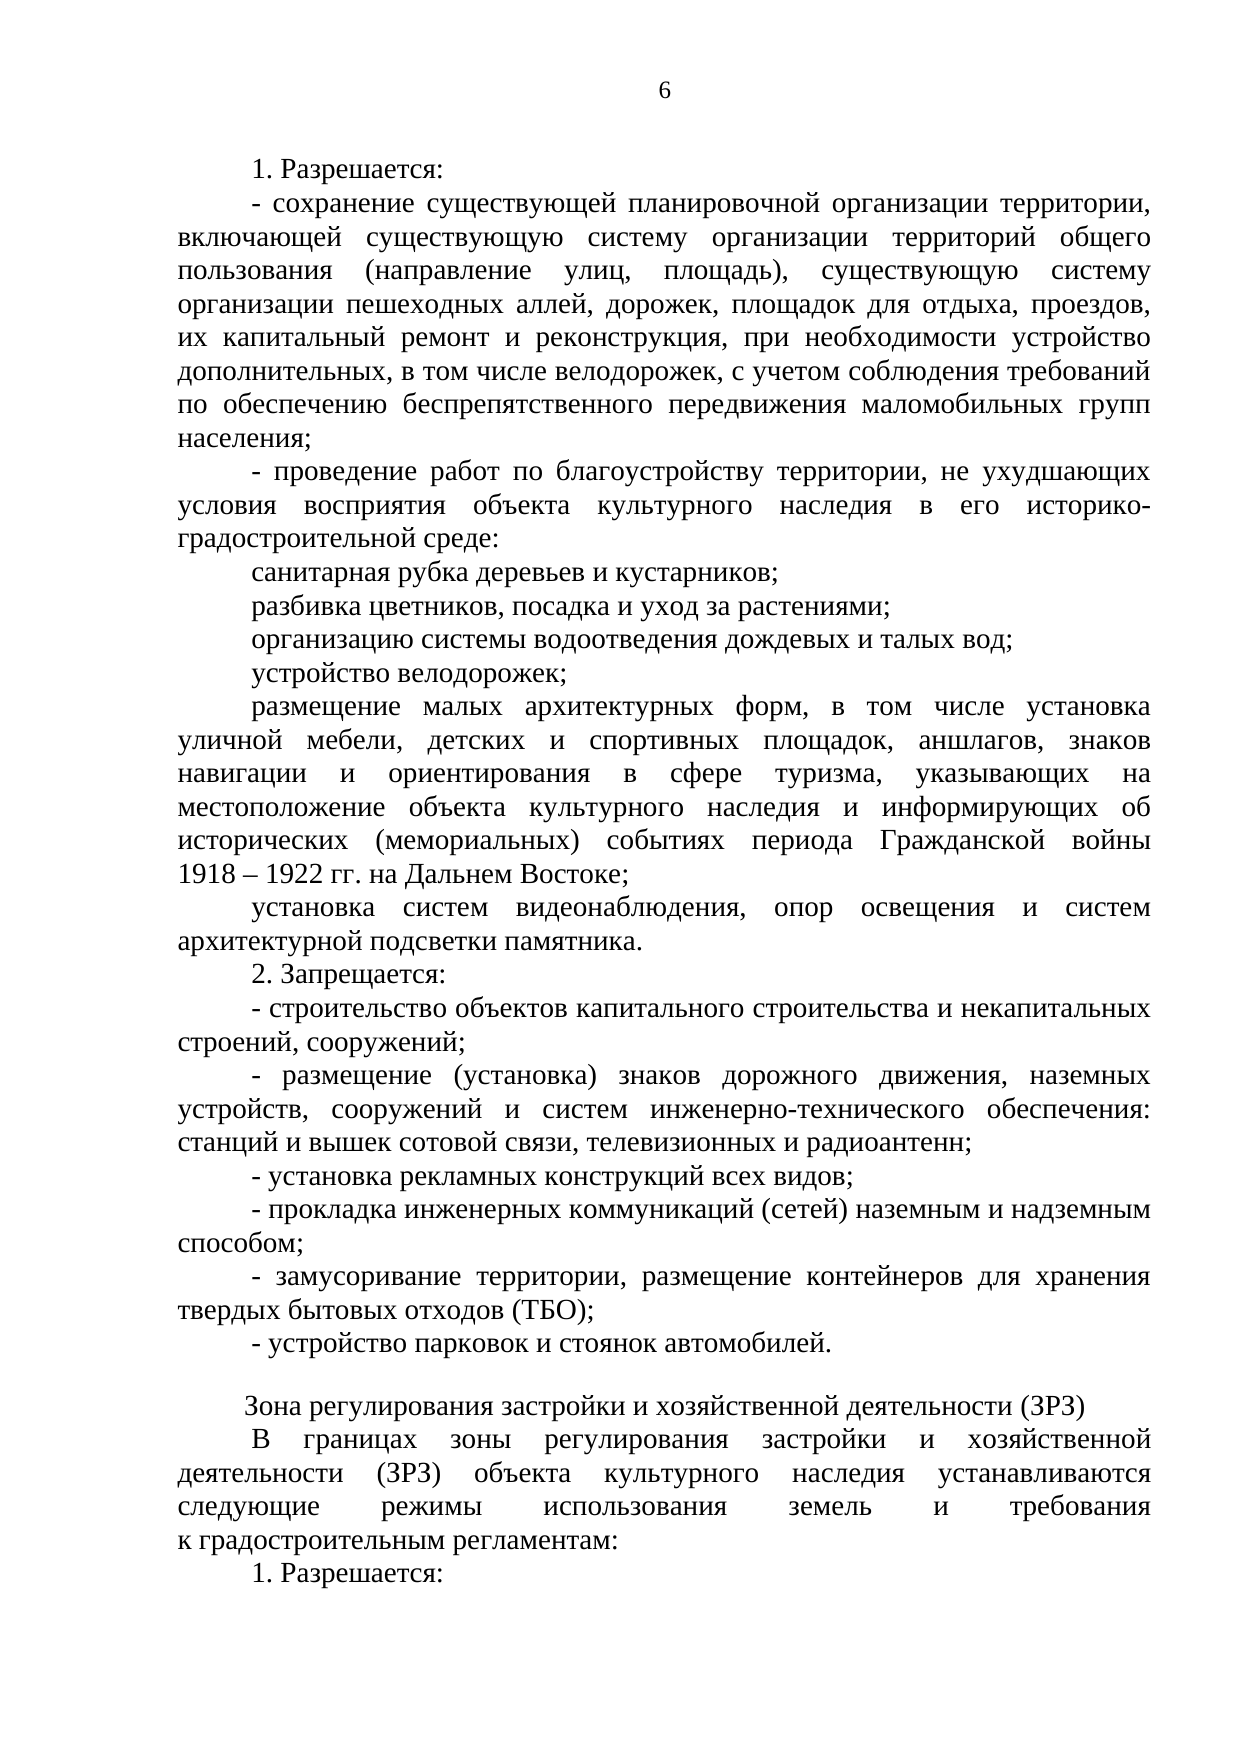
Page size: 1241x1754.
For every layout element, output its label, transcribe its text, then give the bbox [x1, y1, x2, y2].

text организацию системы водоотведения дождевых и талых вод; [177, 621, 1152, 655]
text 2. Запрещается: [177, 957, 1152, 990]
text - устройство парковок и стоянок автомобилей. [177, 1326, 1152, 1359]
text размещение малых архитектурных форм, в том числе установка уличной мебели, детских и спортивных площадок, аншлагов, знаков навигации и ориентирования в сфере туризма, указывающих на местоположение объекта культурного наследия и информирующих об исторических (мемориальных) событиях периода Гражданской войны 1918 – 1922 гг. на Дальнем Востоке; [177, 688, 1152, 889]
text устройство велодорожек; [177, 655, 1152, 688]
text В границах зоны регулирования застройки и хозяйственной деятельности (ЗРЗ) объекта культурного наследия устанавливаются следующие режимы использования земель и требования к градостроительным регламентам: [177, 1421, 1152, 1556]
text - замусоривание территории, размещение контейнеров для хранения твердых бытовых отходов (ТБО); [177, 1258, 1152, 1326]
text - размещение (установка) знаков дорожного движения, наземных устройств, сооружений и систем инженерно-технического обеспечения: станций и вышек сотовой связи, телевизионных и радиоантенн; [177, 1057, 1152, 1158]
text - сохранение существующей планировочной организации территории, включающей существующую систему организации территорий общего пользования (направление улиц, площадь), существующую систему организации пешеходных аллей, дорожек, площадок для отдыха, проездов, их капитальный ремонт и реконструкция, при необходимости устройство дополнительных, в том числе велодорожек, с учетом соблюдения требований по обеспечению беспрепятственного передвижения маломобильных групп населения; [177, 185, 1152, 453]
text разбивка цветников, посадка и уход за растениями; [177, 588, 1152, 621]
text 1. Разрешается: [177, 152, 1152, 185]
text санитарная рубка деревьев и кустарников; [177, 554, 1152, 588]
text - строительство объектов капитального строительства и некапитальных строений, сооружений; [177, 990, 1152, 1057]
text установка систем видеонаблюдения, опор освещения и систем архитектурной подсветки памятника. [177, 889, 1152, 957]
text - проведение работ по благоустройству территории, не ухудшающих условия восприятия объекта культурного наследия в его историко-градостроительной среде: [177, 453, 1152, 554]
text Зона регулирования застройки и хозяйственной деятельности (ЗРЗ) [177, 1388, 1152, 1421]
text 1. Разрешается: [177, 1556, 1152, 1589]
text - установка рекламных конструкций всех видов; [177, 1158, 1152, 1191]
text - прокладка инженерных коммуникаций (сетей) наземным и надземным способом; [177, 1191, 1152, 1258]
